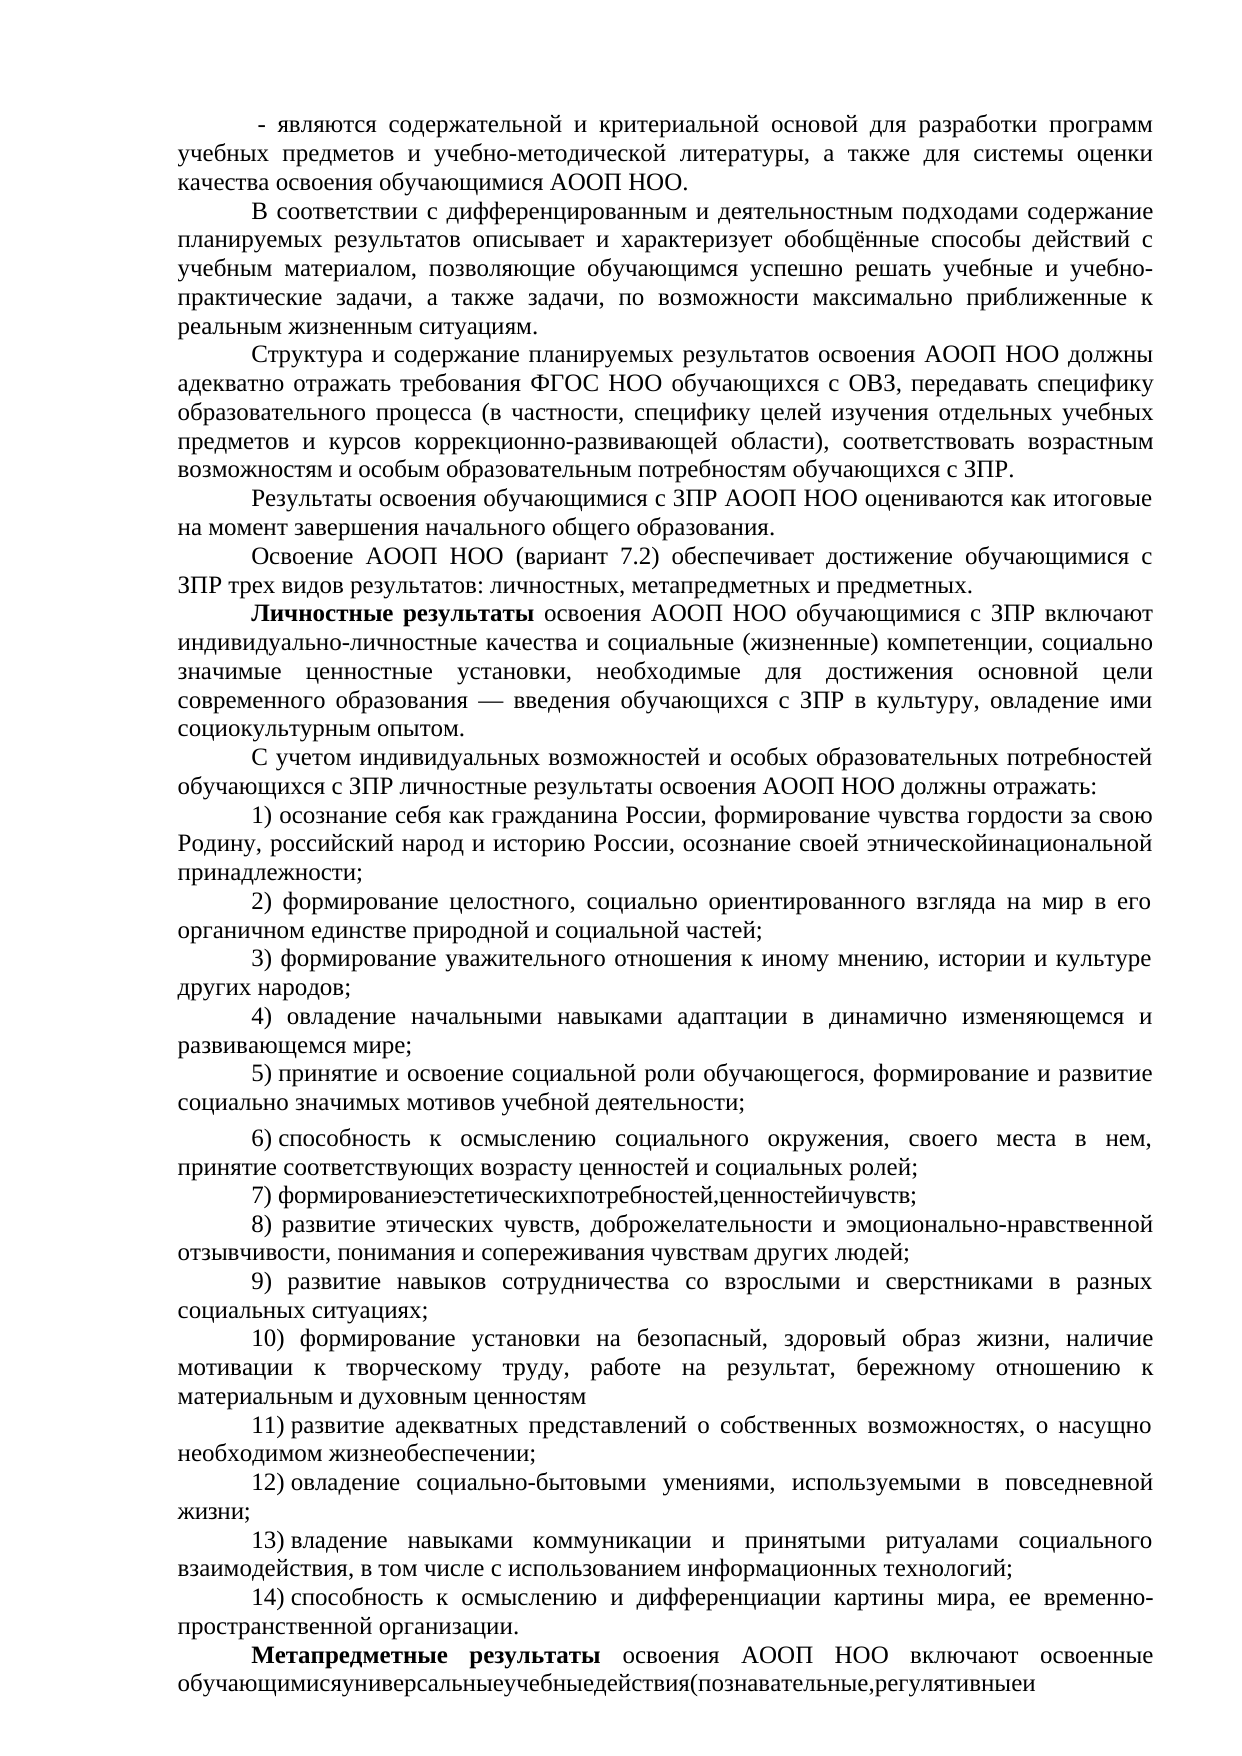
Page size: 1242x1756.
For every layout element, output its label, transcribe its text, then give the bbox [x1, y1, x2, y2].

list осознание себя как гражданина России, формирование чувства гордости за свою Родину, российский народ и историю России, осознание своей этническойинациональной принадлежности; [177, 800, 1153, 886]
list формированиеэстетическихпотребностей,ценностейичувств; [251, 1180, 1197, 1209]
list овладение начальными навыками адаптации в динамично изменяющемся и развивающемся мире; [177, 1001, 1153, 1058]
list владение навыками коммуникации и принятыми ритуалами социального взаимодействия, в том числе с использованием информационных технологий; [177, 1525, 1153, 1582]
list формирование уважительного отношения к иному мнению, истории и культуре других народов; [177, 943, 1152, 1001]
text Метапредметные результаты освоения АООП НОО включают освоенные обучающимисяуниверсальныеучебныедействия(познавательные,регулятивныеи [177, 1640, 1154, 1697]
text Освоение АООП НОО (вариант 7.2) обеспечивает достижение обучающимися с ЗПР трех видов результатов: личностных, метапредметных и предметных. [177, 541, 1153, 598]
list принятие и освоение социальной роли обучающегося, формирование и развитие социально значимых мотивов учебной деятельности; [177, 1058, 1153, 1116]
list развитие этических чувств, доброжелательности и эмоционально-нравственной отзывчивости, понимания и сопереживания чувствам других людей; [177, 1209, 1154, 1266]
list формирование установки на безопасный, здоровый образ жизни, наличие мотивации к творческому труду, работе на результат, бережному отношению к материальным и духовным ценностям [177, 1323, 1154, 1410]
text В соответствии с дифференцированным и деятельностным подходами содержание планируемых результатов описывает и характеризует обобщённые способы действий с учебным материалом, позволяющие обучающимся успешно решать учебные и учебно- практические задачи, а также задачи, по возможности максимально приближенные к реальным жизненным ситуациям. [177, 196, 1154, 339]
text С учетом индивидуальных возможностей и особых образовательных потребностей обучающихся с ЗПР личностные результаты освоения АООП НОО должны отражать: [177, 742, 1153, 800]
list способность к осмыслению социального окружения, своего места в нем, принятие соответствующих возрасту ценностей и социальных ролей; [177, 1123, 1153, 1180]
list являются содержательной и критериальной основой для разработки программ учебных предметов и учебно-методической литературы, а также для системы оценки качества освоения обучающимися АООП НОО. [177, 109, 1154, 196]
text Результаты освоения обучающимися с ЗПР АООП НОО оцениваются как итоговые на момент завершения начального общего образования. [177, 483, 1153, 541]
list развитие адекватных представлений о собственных возможностях, о насущно необходимом жизнеобеспечении; [177, 1410, 1152, 1467]
text Структура и содержание планируемых результатов освоения АООП НОО должны адекватно отражать требования ФГОС НОО обучающихся с ОВЗ, передавать специфику образовательного процесса (в частности, специфику целей изучения отдельных учебных предметов и курсов коррекционно-развивающей области), соответствовать возрастным возможностям и особым образовательным потребностям обучающихся с ЗПР. [177, 339, 1154, 483]
list развитие навыков сотрудничества со взрослыми и сверстниками в разных социальных ситуациях; [177, 1266, 1153, 1323]
list формирование целостного, социально ориентированного взгляда на мир в его органичном единстве природной и социальной частей; [177, 886, 1152, 943]
text Личностные результаты освоения АООП НОО обучающимися с ЗПР включают индивидуально-личностные качества и социальные (жизненные) компетенции, социально значимые ценностные установки, необходимые для достижения основной цели современного образования ― введения обучающихся с ЗПР в культуру, овладение ими социокультурным опытом. [177, 598, 1154, 742]
list способность к осмыслению и дифференциации картины мира, ее временно- пространственной организации. [177, 1582, 1154, 1640]
list овладение социально-бытовыми умениями, используемыми в повседневной жизни; [177, 1467, 1154, 1525]
